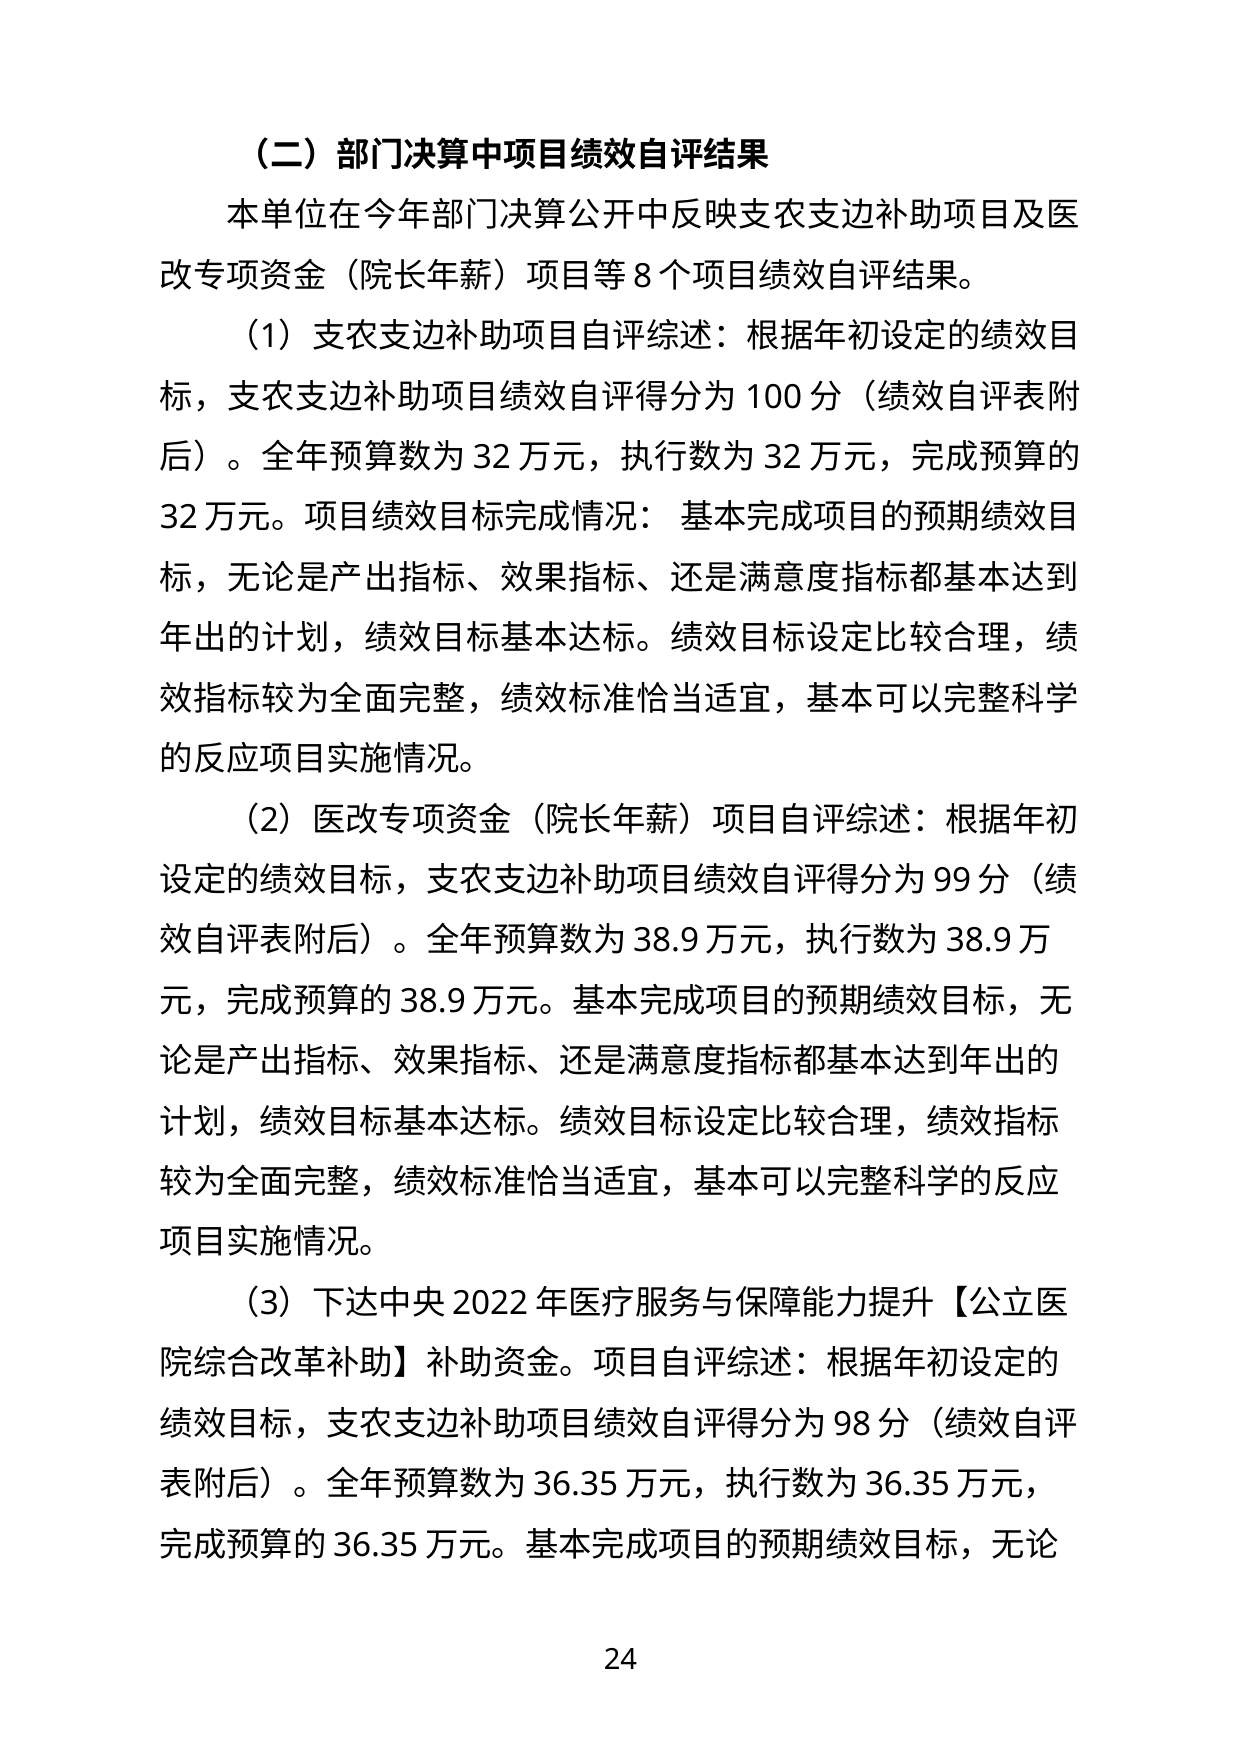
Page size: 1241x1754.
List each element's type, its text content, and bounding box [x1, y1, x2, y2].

text 本单位在今年部门决算公开中反映支农支边补助项目及医改专项资金（院长年薪）项目等8个项目绩效自评结果。 [159, 178, 1081, 299]
list 医改专项资金（院长年薪）项目自评综述：根据年初设定的绩效目标，支农支边补助项目绩效自评得分为99分（绩效自评表附后）。全年预算数为38.9万元，执行数为38.9万元，完成预算的38.9万元。基本完成项目的预期绩效目标，无论是产出指标、效果指标、还是满意度指标都基本达到年出的计划，绩效目标基本达标。绩效目标设定比较合理，绩效指标较为全面完整，绩效标准恰当适宜，基本可以完整科学的反应项目实施情况。 [159, 783, 1081, 1266]
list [159, 1266, 1081, 1568]
text （二）部门决算中项目绩效自评结果 [203, 118, 1081, 178]
list 支农支边补助项目自评综述：根据年初设定的绩效目标，支农支边补助项目绩效自评得分为100分（绩效自评表附后）。全年预算数为32万元，执行数为32万元，完成预算的32万元。项目绩效目标完成情况： 基本完成项目的预期绩效目标，无论是产出指标、效果指标、还是满意度指标都基本达到年出的计划，绩效目标基本达标。绩效目标设定比较合理，绩效指标较为全面完整，绩效标准恰当适宜，基本可以完整科学的反应项目实施情况。 [159, 299, 1081, 783]
